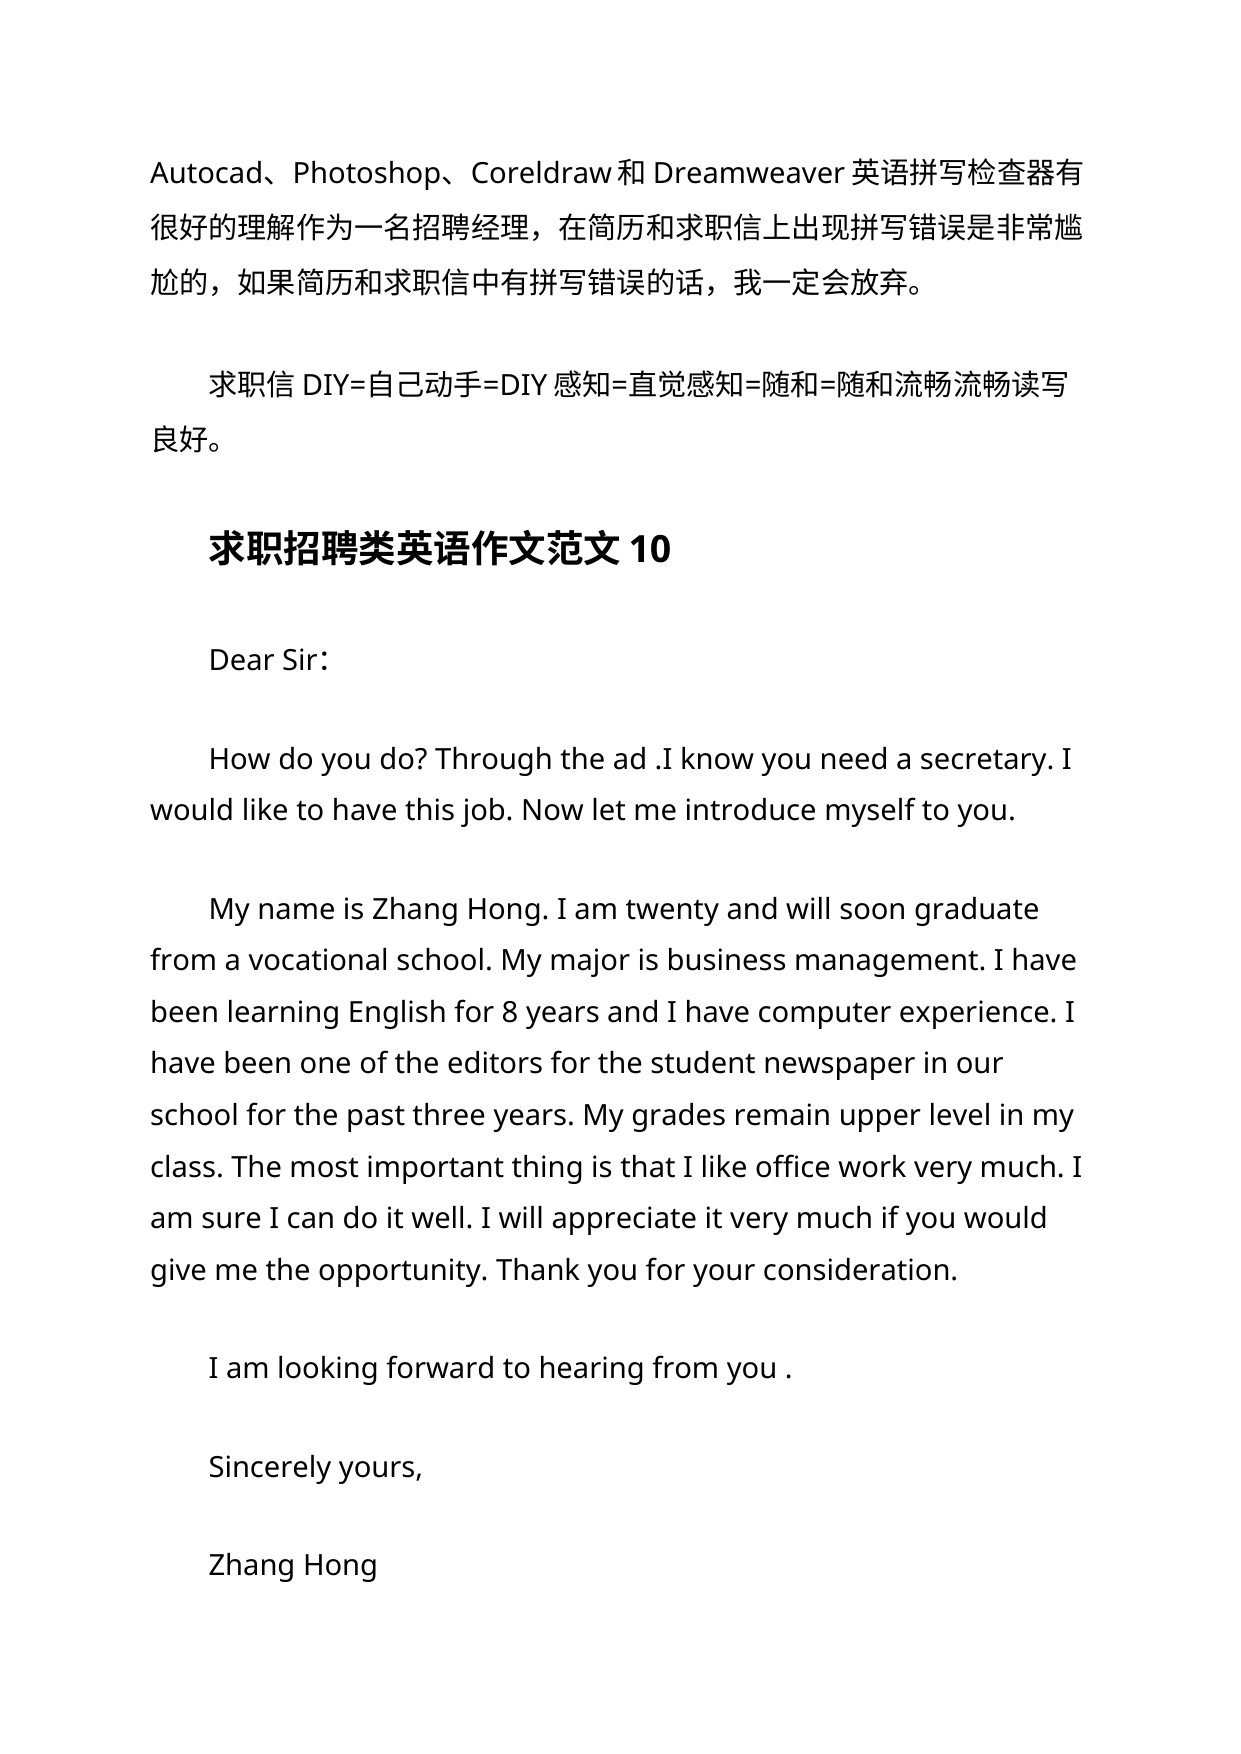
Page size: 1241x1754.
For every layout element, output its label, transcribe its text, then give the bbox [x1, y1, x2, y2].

text I am looking forward to hearing from you . [150, 1347, 1090, 1387]
text Dear Sir： [150, 636, 1090, 678]
text My name is Zhang Hong. I am twenty and will soon graduate from a vocational school. My major is business management. I have been learning English for 8 years and I have computer experience. I have been one of the editors for the student newspaper in our school for the past three years. My grades remain upper level in my class. The most important thing is that I like office work very much. I am sure I can do it well. I will appreciate it very much if you would give me the opportunity. Thank you for your consideration. [150, 888, 1090, 1289]
text Sincerely yours, [150, 1446, 1090, 1486]
text Zhang Hong [150, 1544, 1090, 1584]
text How do you do? Through the ad .I know you need a secretary. I would like to have this job. Now let me introduce myself to you. [150, 738, 1090, 829]
text 求职招聘类英语作文范文10 [150, 518, 1090, 573]
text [150, 150, 1090, 302]
text 求职信DIY=自己动手=DIY感知=直觉感知=随和=随和流畅流畅读写良好。 [150, 362, 1090, 459]
